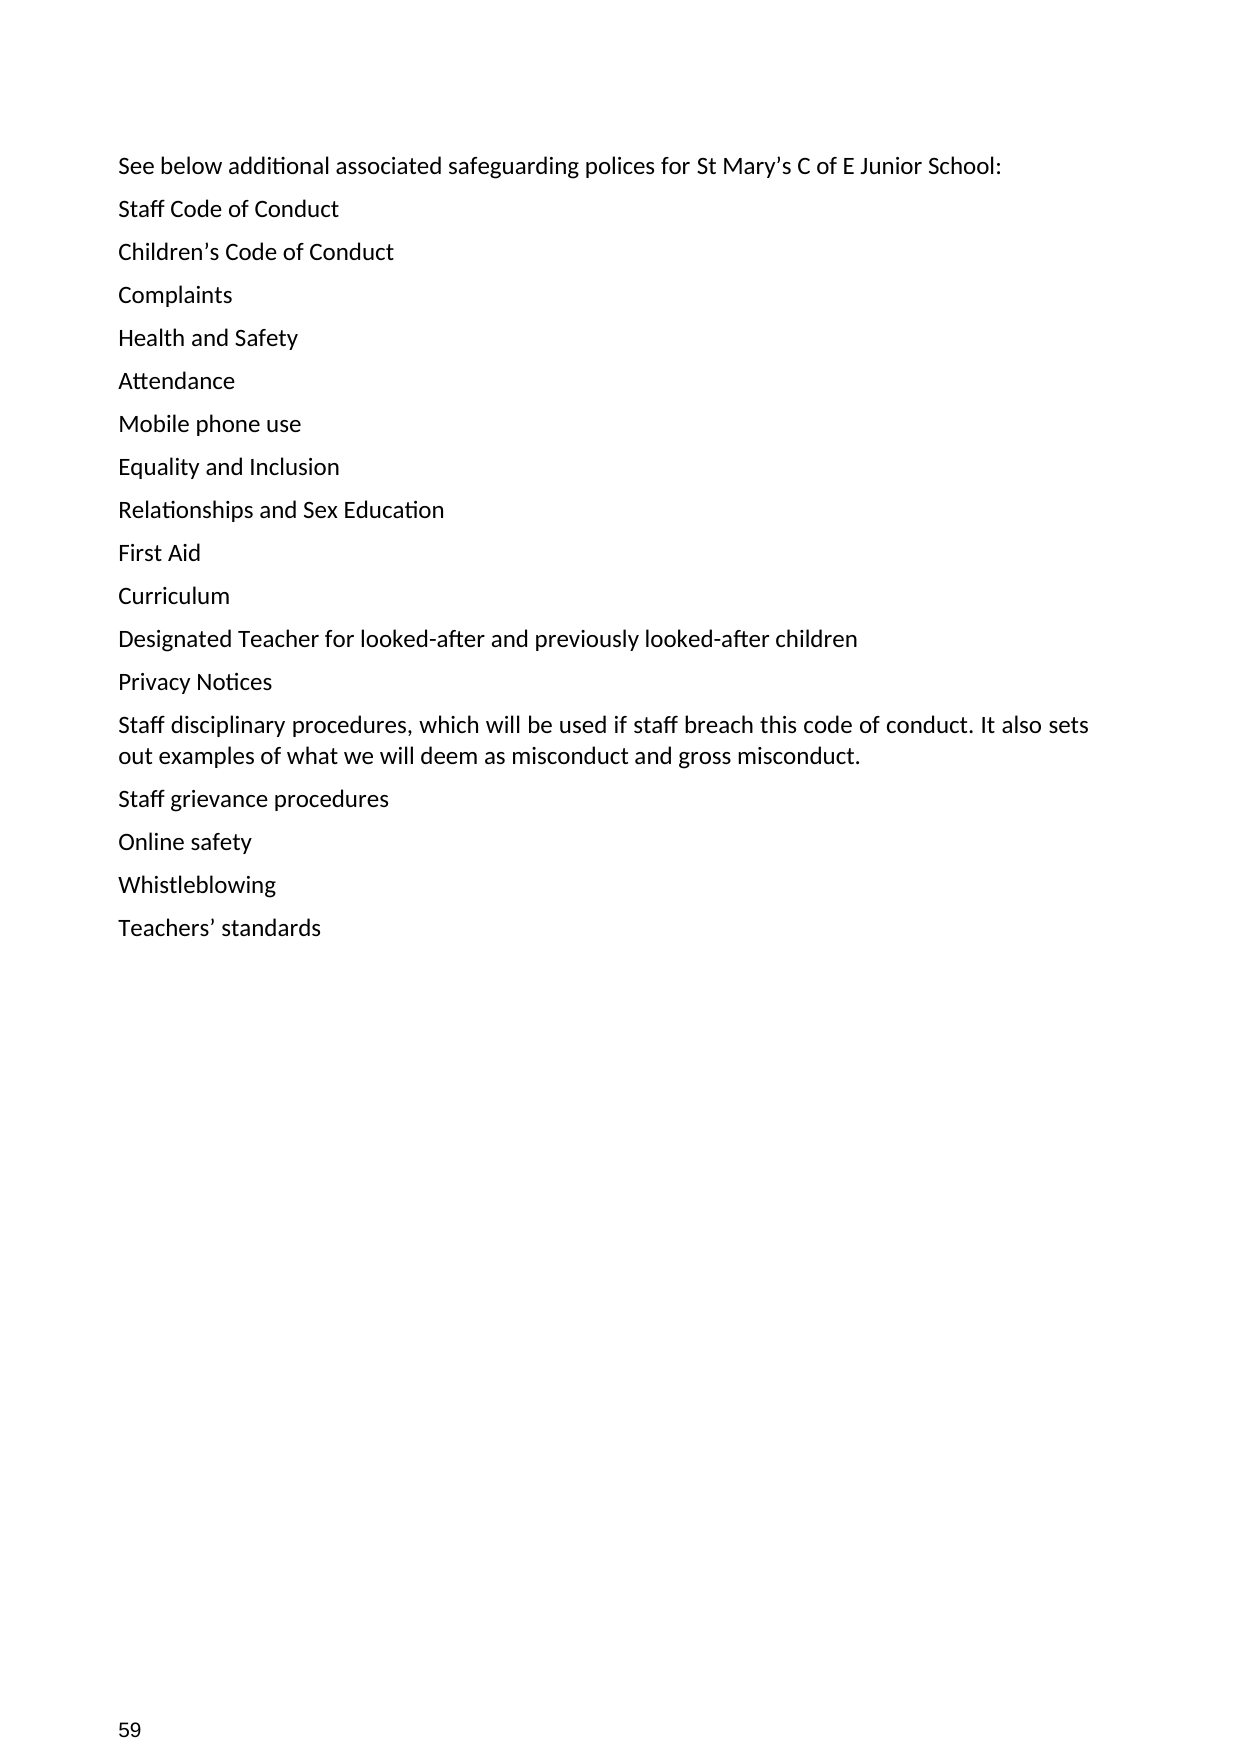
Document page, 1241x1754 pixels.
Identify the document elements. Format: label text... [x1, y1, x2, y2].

list Staff Code of Conduct [118, 193, 1090, 223]
list Whistleblowing [118, 869, 1090, 899]
list Health and Safety [118, 322, 1090, 353]
list Complaints [118, 279, 1090, 309]
list Equality and Inclusion [118, 451, 1090, 482]
list Mobile phone use [118, 408, 1090, 439]
list Curriculum [118, 580, 1090, 611]
list Teachers’ standards [118, 912, 1090, 942]
list Staff disciplinary procedures, which will be used if staff breach this code of conduct. It also sets out examples of what we will deem as misconduct and gross misconduct. [118, 709, 1090, 770]
list Relationships and Sex Education [118, 494, 1090, 525]
list See below additional associated safeguarding polices for St Mary’s C of E Junior School: [118, 150, 1090, 181]
list Staff grievance procedures [118, 783, 1090, 813]
list Online safety [118, 826, 1090, 856]
list Designated Teacher for looked-after and previously looked-after children [118, 623, 1090, 654]
list Privacy Notices [118, 666, 1090, 697]
list Attendance [118, 365, 1090, 396]
list First Aid [118, 537, 1090, 568]
list Children’s Code of Conduct [118, 236, 1090, 267]
